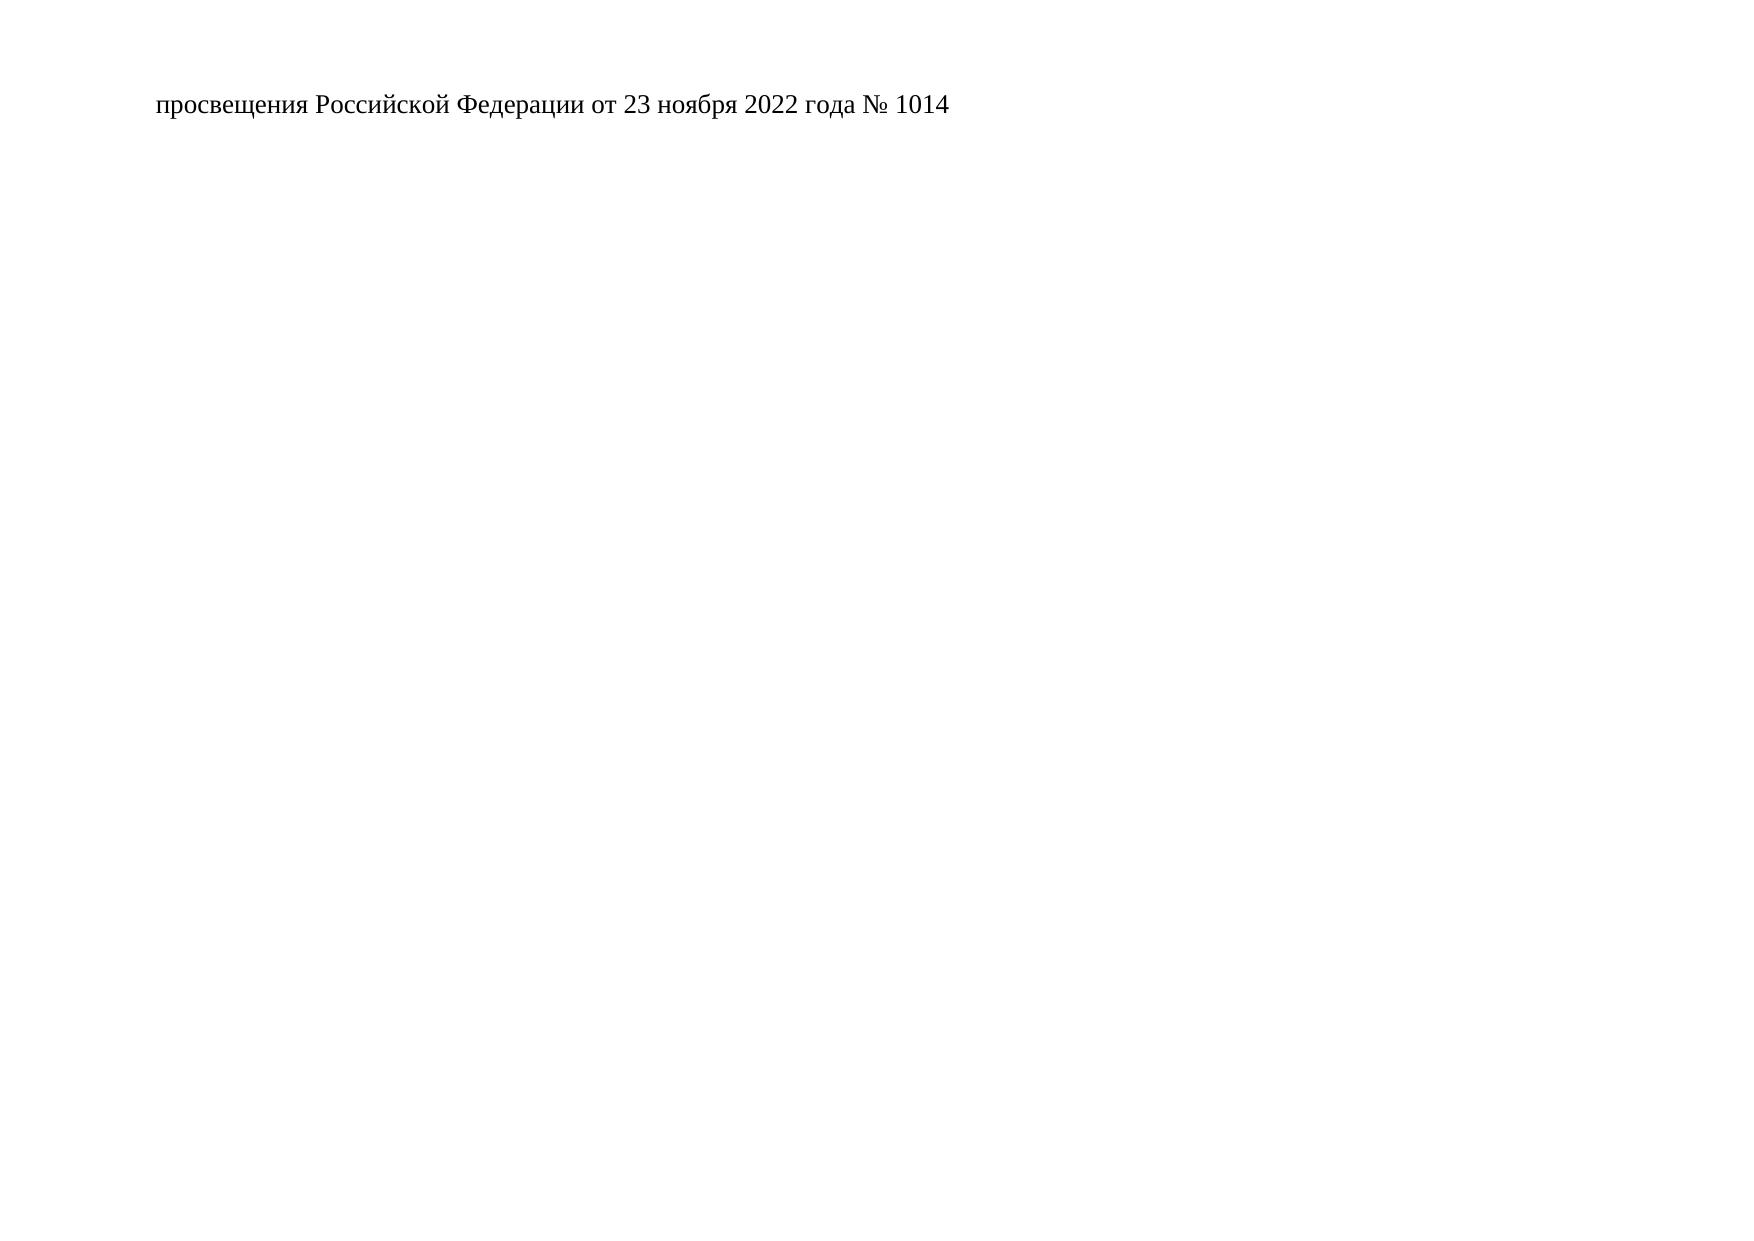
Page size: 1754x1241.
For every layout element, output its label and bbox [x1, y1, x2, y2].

list [118, 89, 1636, 120]
